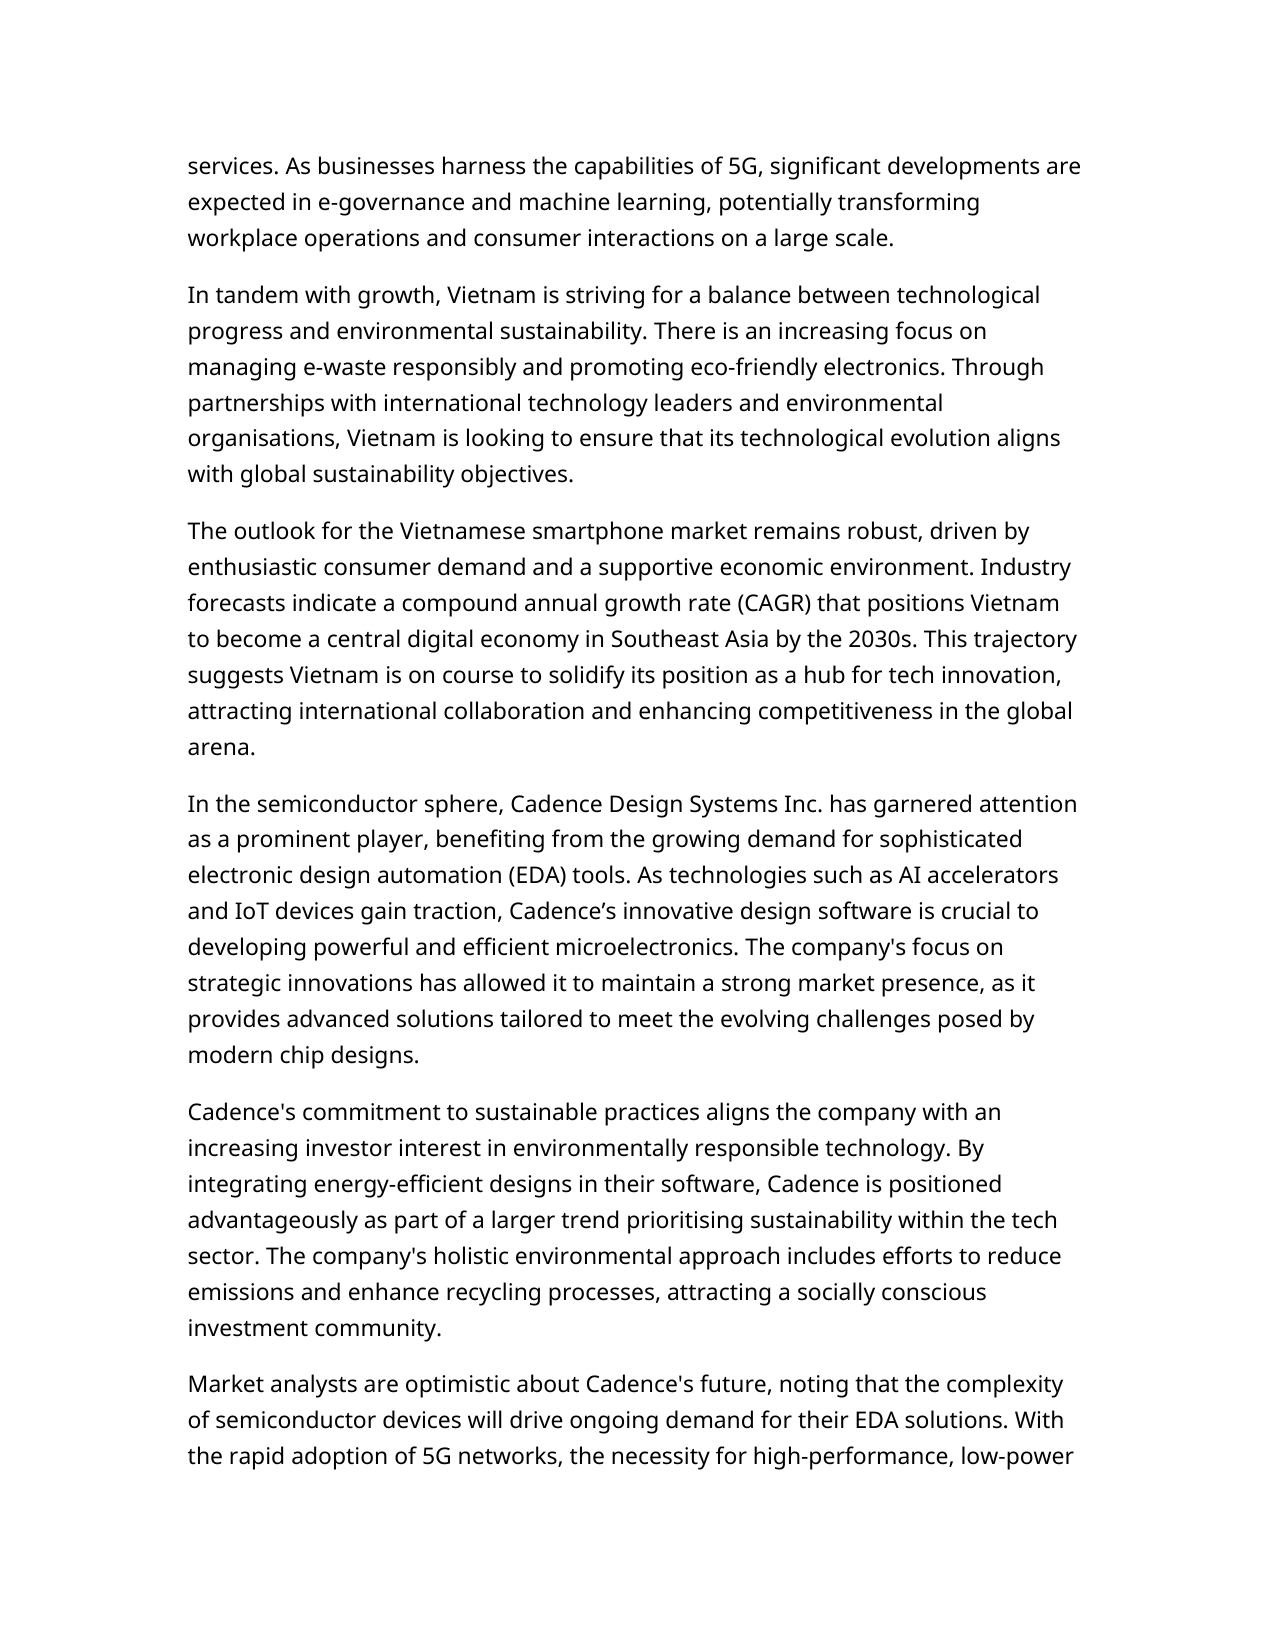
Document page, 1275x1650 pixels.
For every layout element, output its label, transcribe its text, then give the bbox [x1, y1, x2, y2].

text In tandem with growth, Vietnam is striving for a balance between technological progress and environmental sustainability. There is an increasing focus on managing e-waste responsibly and promoting eco-friendly electronics. Through partnerships with international technology leaders and environmental organisations, Vietnam is looking to ensure that its technological evolution aligns with global sustainability objectives. [187, 279, 1087, 489]
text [187, 1368, 1087, 1471]
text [187, 150, 1087, 253]
text In the semiconductor sphere, Cadence Design Systems Inc. has garnered attention as a prominent player, benefiting from the growing demand for sophisticated electronic design automation (EDA) tools. As technologies such as AI accelerators and IoT devices gain traction, Cadence’s innovative design software is crucial to developing powerful and efficient microelectronics. The company's focus on strategic innovations has allowed it to maintain a strong market presence, as it provides advanced solutions tailored to meet the evolving challenges posed by modern chip designs. [187, 787, 1087, 1070]
text The outlook for the Vietnamese smartphone market remains robust, driven by enthusiastic consumer demand and a supportive economic environment. Industry forecasts indicate a compound annual growth rate (CAGR) that positions Vietnam to become a central digital economy in Southeast Asia by the 2030s. This trajectory suggests Vietnam is on course to solidify its position as a hub for tech innovation, attracting international collaboration and enhancing competitiveness in the global arena. [187, 515, 1087, 762]
text Cadence's commitment to sustainable practices aligns the company with an increasing investor interest in environmentally responsible technology. By integrating energy-efficient designs in their software, Cadence is positioned advantageously as part of a larger trend prioritising sustainability within the tech sector. The company's holistic environmental approach includes efforts to reduce emissions and enhance recycling processes, attracting a socially conscious investment community. [187, 1096, 1087, 1343]
